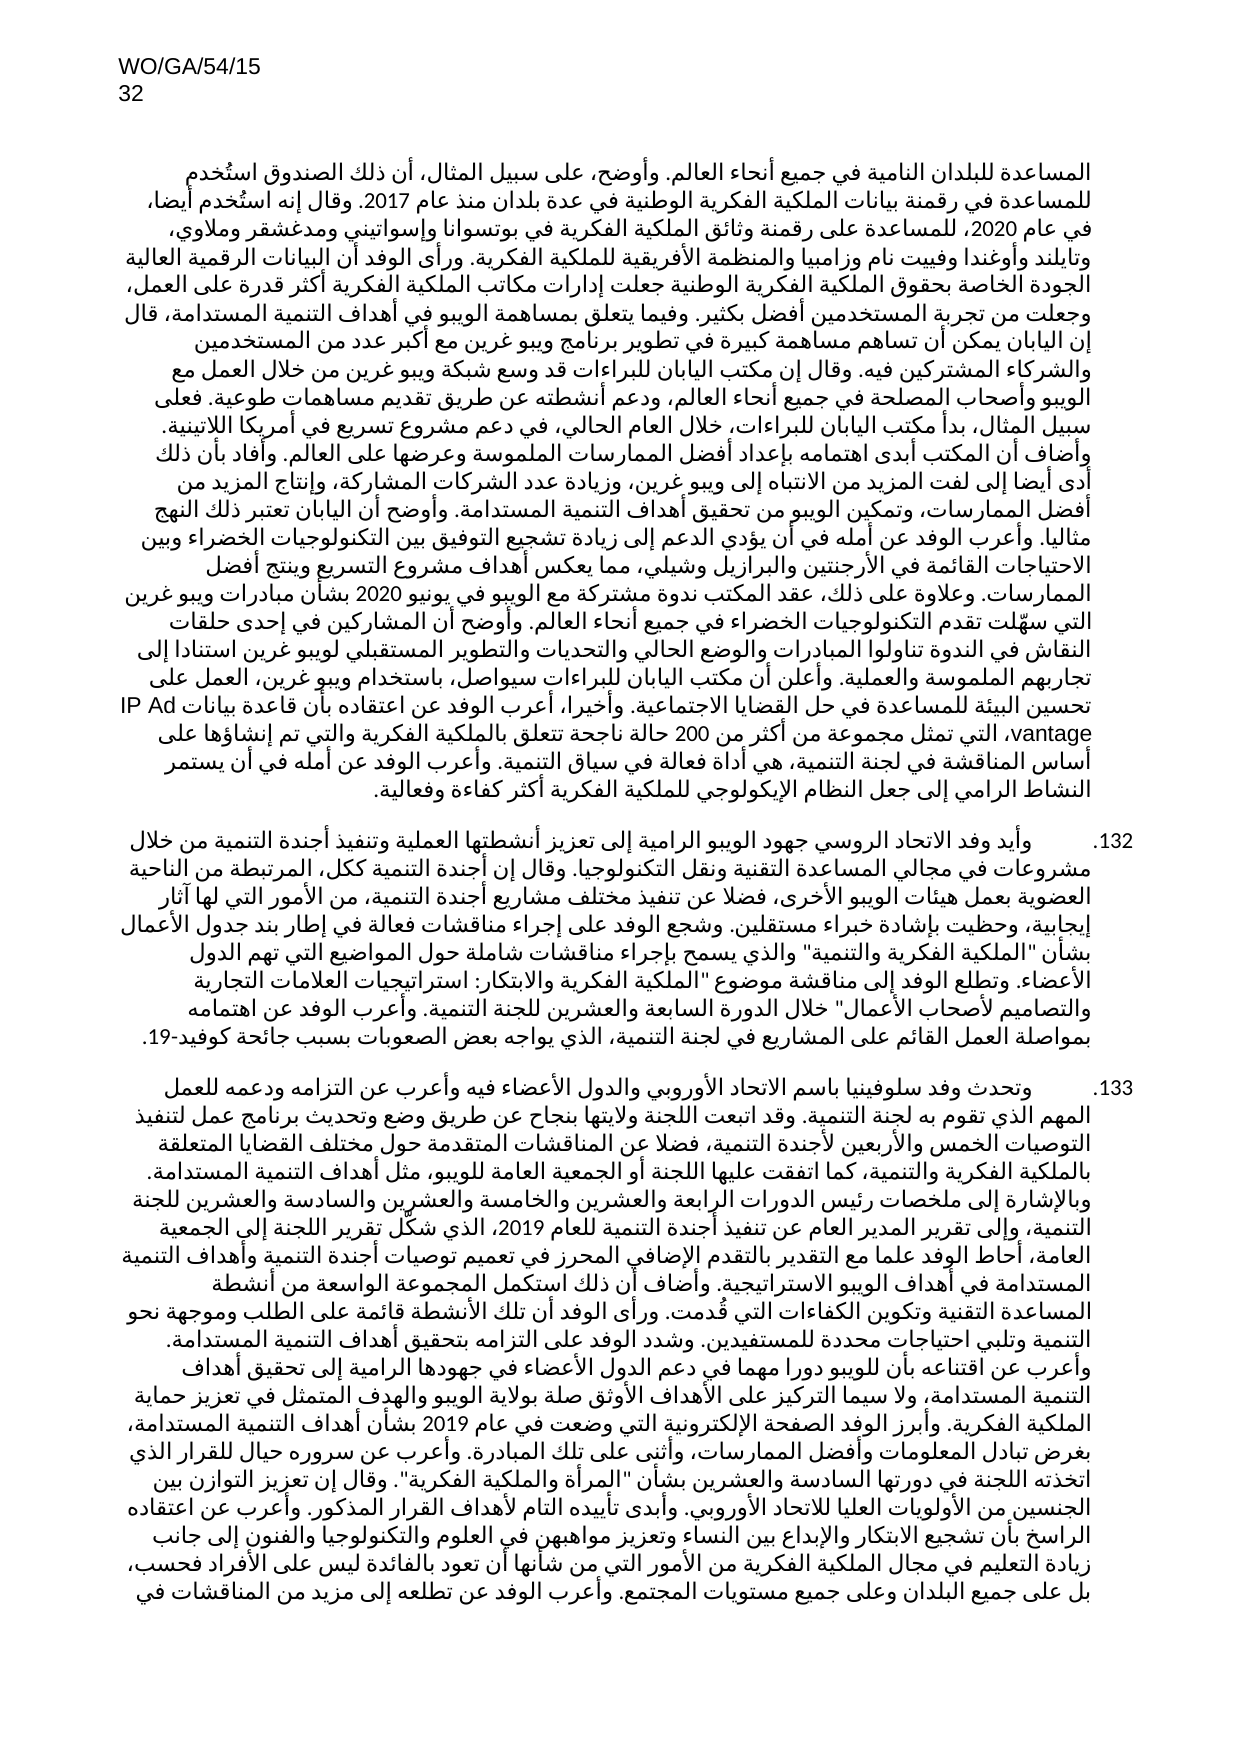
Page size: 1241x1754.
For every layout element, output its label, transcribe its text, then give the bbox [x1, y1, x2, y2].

text وأيد وفد الاتحاد الروسي جهود الويبو الرامية إلى تعزيز أنشطتها العملية وتنفيذ أجندة التنمية من خلال مشروعات في مجالي المساعدة التقنية ونقل التكنولوجيا. وقال إن أجندة التنمية ككل، المرتبطة من الناحية العضوية بعمل هيئات الويبو الأخرى، فضلا عن تنفيذ مختلف مشاريع أجندة التنمية، من الأمور التي لها آثار إيجابية، وحظيت بإشادة خبراء مستقلين. وشجع الوفد على إجراء مناقشات فعالة في إطار بند جدول الأعمال بشأن "الملكية الفكرية والتنمية" والذي يسمح بإجراء مناقشات شاملة حول المواضيع التي تهم الدول الأعضاء. وتطلع الوفد إلى مناقشة موضوع "الملكية الفكرية والابتكار: استراتيجيات العلامات التجارية والتصاميم لأصحاب الأعمال" خلال الدورة السابعة والعشرين للجنة التنمية. وأعرب الوفد عن اهتمامه بمواصلة العمل القائم على المشاريع في لجنة التنمية، الذي يواجه بعض الصعوبات بسبب جائحة كوفيد-19. [118, 826, 1092, 1050]
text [118, 158, 1092, 803]
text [118, 1073, 1092, 1605]
